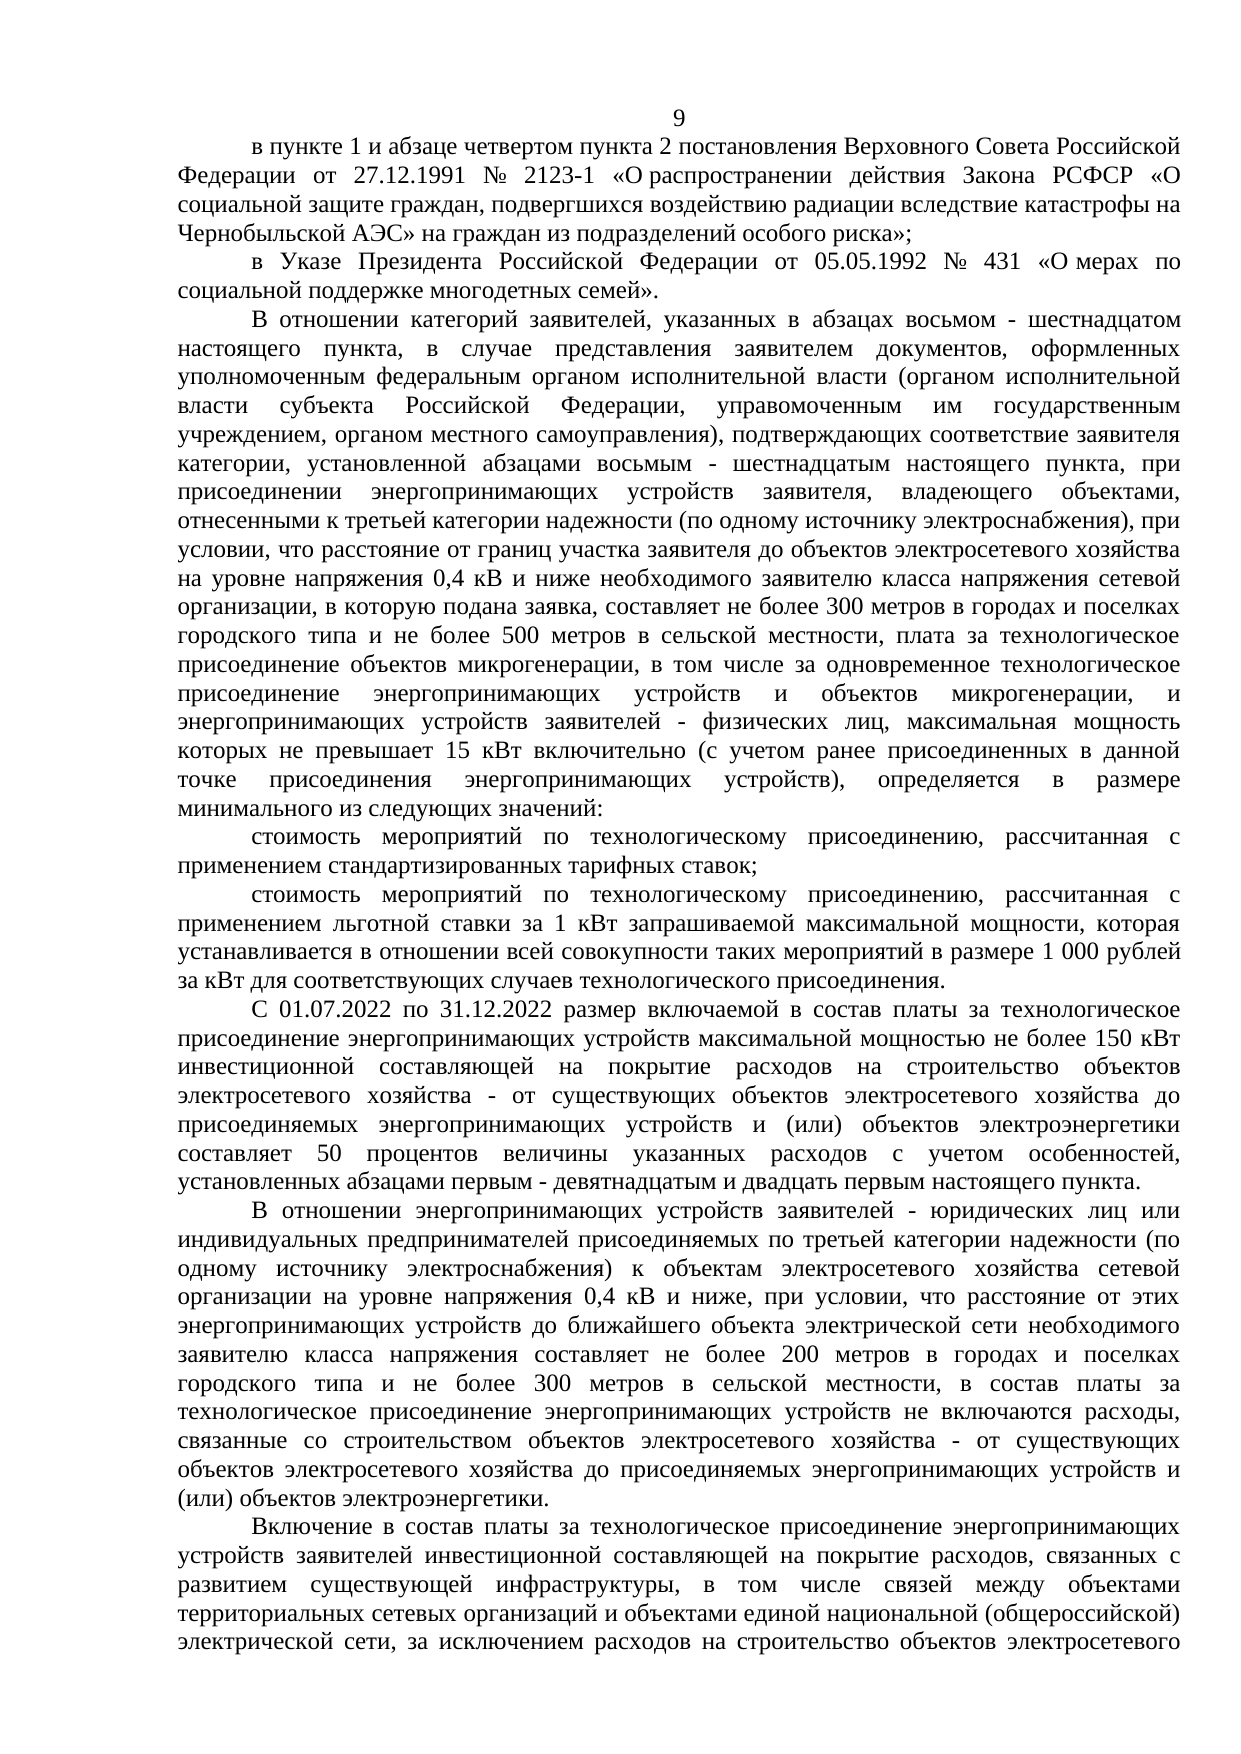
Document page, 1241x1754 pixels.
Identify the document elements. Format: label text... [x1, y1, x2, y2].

text в пункте 1 и абзаце четвертом пункта 2 постановления Верховного Совета Российской Федерации от 27.12.1991 № 2123-1 «О распространении действия Закона РСФСР «О социальной защите граждан, подвергшихся воздействию радиации вследствие катастрофы на Чернобыльской АЭС» на граждан из подразделений особого риска»; [177, 131, 1181, 246]
text В отношении энергопринимающих устройств заявителей - юридических лиц или индивидуальных предпринимателей присоединяемых по третьей категории надежности (по одному источнику электроснабжения) к объектам электросетевого хозяйства сетевой организации на уровне напряжения 0,4 кВ и ниже, при условии, что расстояние от этих энергопринимающих устройств до ближайшего объекта электрической сети необходимого заявителю класса напряжения составляет не более 200 метров в городах и поселках городского типа и не более 300 метров в сельской местности, в состав платы за технологическое присоединение энергопринимающих устройств не включаются расходы, связанные со строительством объектов электросетевого хозяйства - от существующих объектов электросетевого хозяйства до присоединяемых энергопринимающих устройств и (или) объектов электроэнергетики. [177, 1195, 1181, 1511]
text В отношении категорий заявителей, указанных в абзацах восьмом - шестнадцатом настоящего пункта, в случае представления заявителем документов, оформленных уполномоченным федеральным органом исполнительной власти (органом исполнительной власти субъекта Российской Федерации, управомоченным им государственным учреждением, органом местного самоуправления), подтверждающих соответствие заявителя категории, установленной абзацами восьмым - шестнадцатым настоящего пункта, при присоединении энергопринимающих устройств заявителя, владеющего объектами, отнесенными к третьей категории надежности (по одному источнику электроснабжения), при условии, что расстояние от границ участка заявителя до объектов электросетевого хозяйства на уровне напряжения 0,4 кВ и ниже необходимого заявителю класса напряжения сетевой организации, в которую подана заявка, составляет не более 300 метров в городах и поселках городского типа и не более 500 метров в сельской местности, плата за технологическое присоединение объектов микрогенерации, в том числе за одновременное технологическое присоединение энергопринимающих устройств и объектов микрогенерации, и энергопринимающих устройств заявителей - физических лиц, максимальная мощность которых не превышает 15 кВт включительно (с учетом ранее присоединенных в данной точке присоединения энергопринимающих устройств), определяется в размере минимального из следующих значений: [177, 304, 1181, 821]
text в Указе Президента Российской Федерации от 05.05.1992 № 431 «О мерах по социальной поддержке многодетных семей». [177, 246, 1181, 304]
text стоимость мероприятий по технологическому присоединению, рассчитанная с применением льготной ставки за 1 кВт запрашиваемой максимальной мощности, которая устанавливается в отношении всей совокупности таких мероприятий в размере 1 000 рублей за кВт для соответствующих случаев технологического присоединения. [177, 879, 1181, 994]
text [177, 1511, 1181, 1655]
text стоимость мероприятий по технологическому присоединению, рассчитанная с применением стандартизированных тарифных ставок; [177, 821, 1181, 879]
text С 01.07.2022 по 31.12.2022 размер включаемой в состав платы за технологическое присоединение энергопринимающих устройств максимальной мощностью не более 150 кВт инвестиционной составляющей на покрытие расходов на строительство объектов электросетевого хозяйства - от существующих объектов электросетевого хозяйства до присоединяемых энергопринимающих устройств и (или) объектов электроэнергетики составляет 50 процентов величины указанных расходов с учетом особенностей, установленных абзацами первым - девятнадцатым и двадцать первым настоящего пункта. [177, 994, 1181, 1195]
